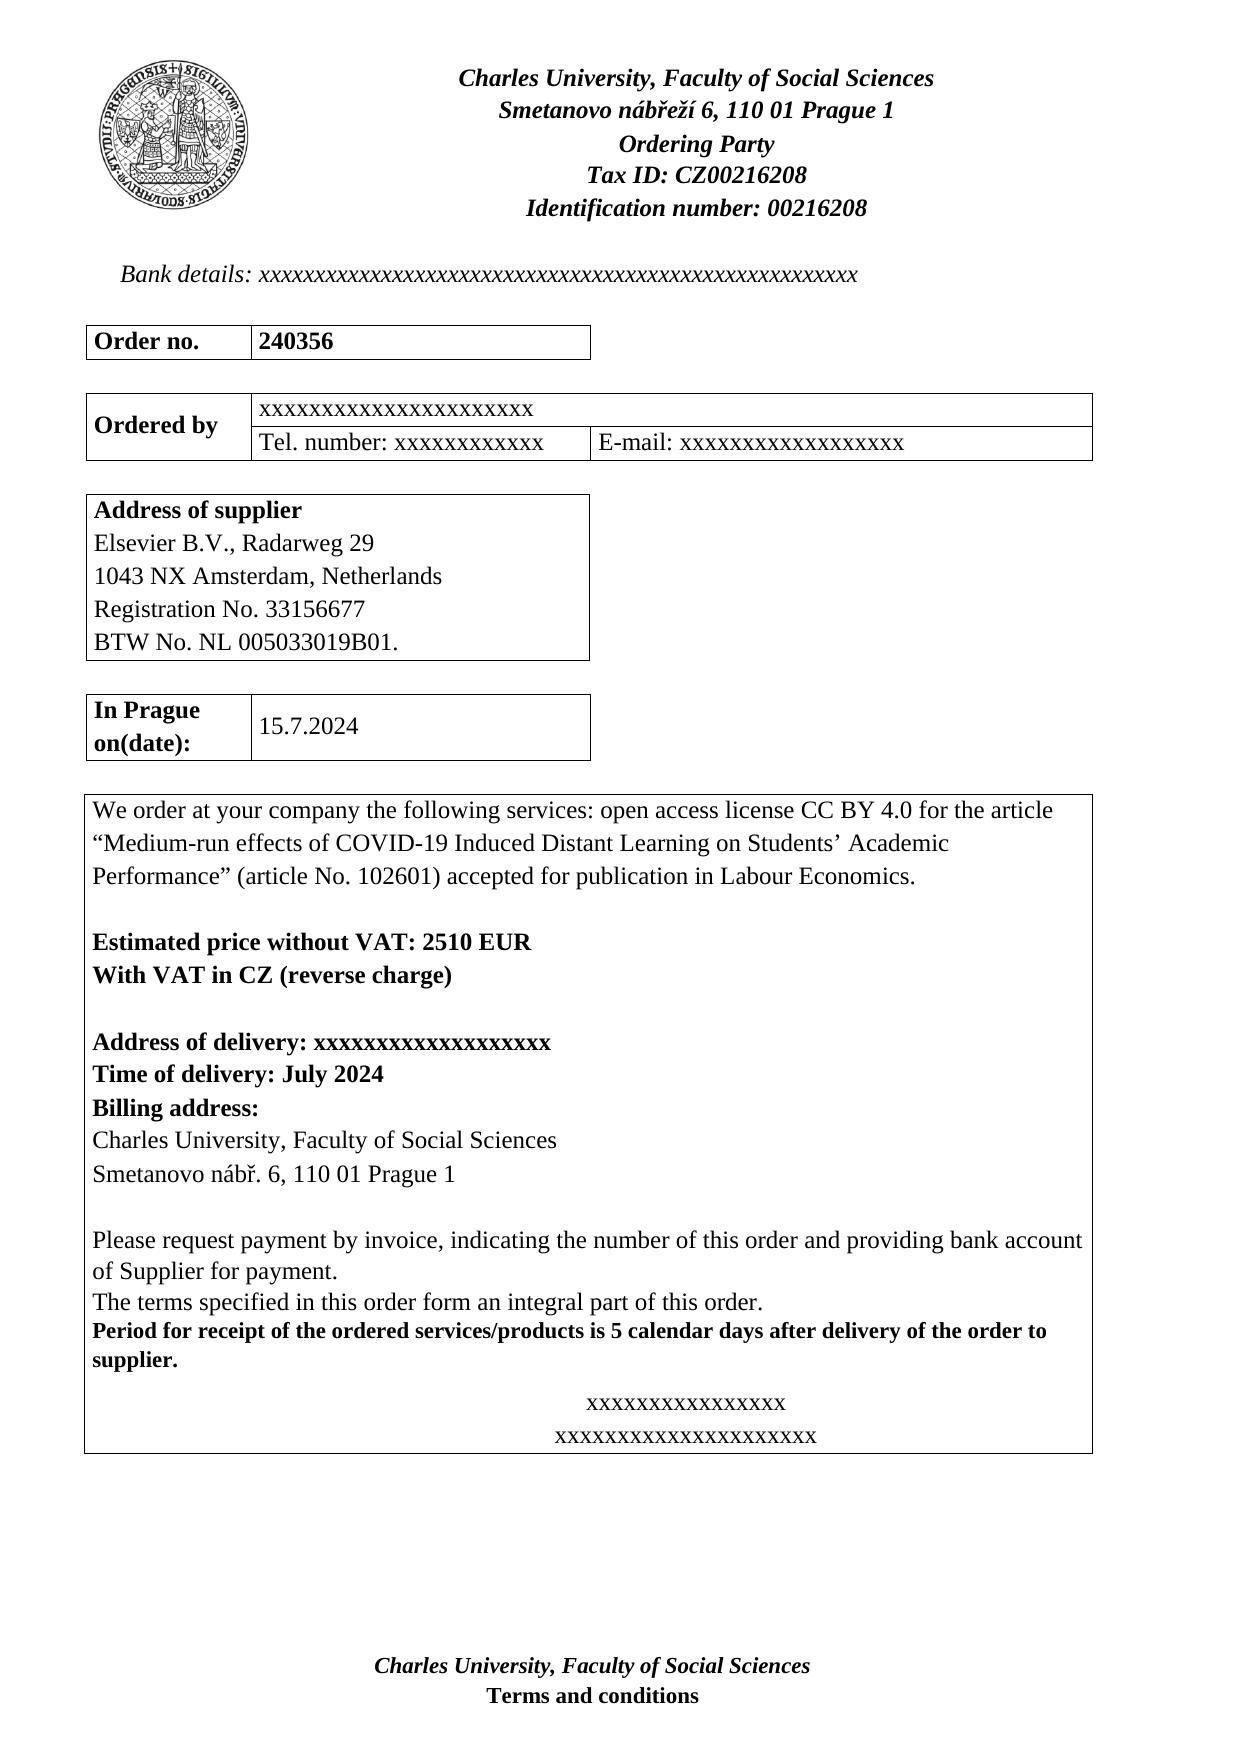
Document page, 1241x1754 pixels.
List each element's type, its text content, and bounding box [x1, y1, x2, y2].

table_header Ordered by [87, 394, 251, 460]
table_header Order no. [87, 326, 251, 358]
text Identification number: 00216208 [89, 193, 1122, 221]
table_header In Prague on(date): [87, 695, 251, 760]
table_cell Tel. number: xxxxxxxxxxxx [252, 427, 590, 460]
text Tax ID: CZ00216208 [252, 160, 1122, 188]
picture [92, 54, 252, 211]
table_header Address of supplier Elsevier B.V., Radarweg 29 1043 NX Amsterdam, Netherlands Registration No. 33156677 BTW No. NL 005033019B01. [87, 495, 589, 659]
table_header We order at your company the following services: open access license CC BY 4.0 for the article “Medium-run effects of COVID-19 Induced Distant Learning on Students’ Academic Performance” (article No. 102601) accepted for publication in Labour Economics. Estimated price without VAT: 2510 EUR With VAT in CZ (reverse charge) Address of delivery: xxxxxxxxxxxxxxxxxxx Time of delivery: July 2024 Billing address: Charles University, Faculty of Social Sciences Smetanovo nábř. 6, 110 01 Prague 1 Please request payment by invoice, indicating the number of this order and providing bank account of Supplier for payment. The terms specified in this order form an integral part of this order. Period for receipt of the ordered services/products is 5 calendar days after delivery of the order to supplier. xxxxxxxxxxxxxxxx xxxxxxxxxxxxxxxxxxxxx [85, 795, 1092, 1453]
table_header xxxxxxxxxxxxxxxxxxxxxx [252, 394, 1092, 426]
table_header 15.7.2024 [252, 695, 590, 760]
text Ordering Party [252, 129, 1122, 157]
text Charles University, Faculty of Social Sciences [252, 63, 1122, 91]
text Bank details: xxxxxxxxxxxxxxxxxxxxxxxxxxxxxxxxxxxxxxxxxxxxxxxxxxxxxx [89, 259, 1122, 287]
table_cell E-mail: xxxxxxxxxxxxxxxxxx [591, 427, 1092, 460]
text Smetanovo nábřeží 6, 110 01 Prague 1 [252, 96, 1122, 124]
table_header 240356 [252, 326, 590, 358]
text Charles University, Faculty of Social Sciences Terms and conditions [89, 1652, 1096, 1708]
